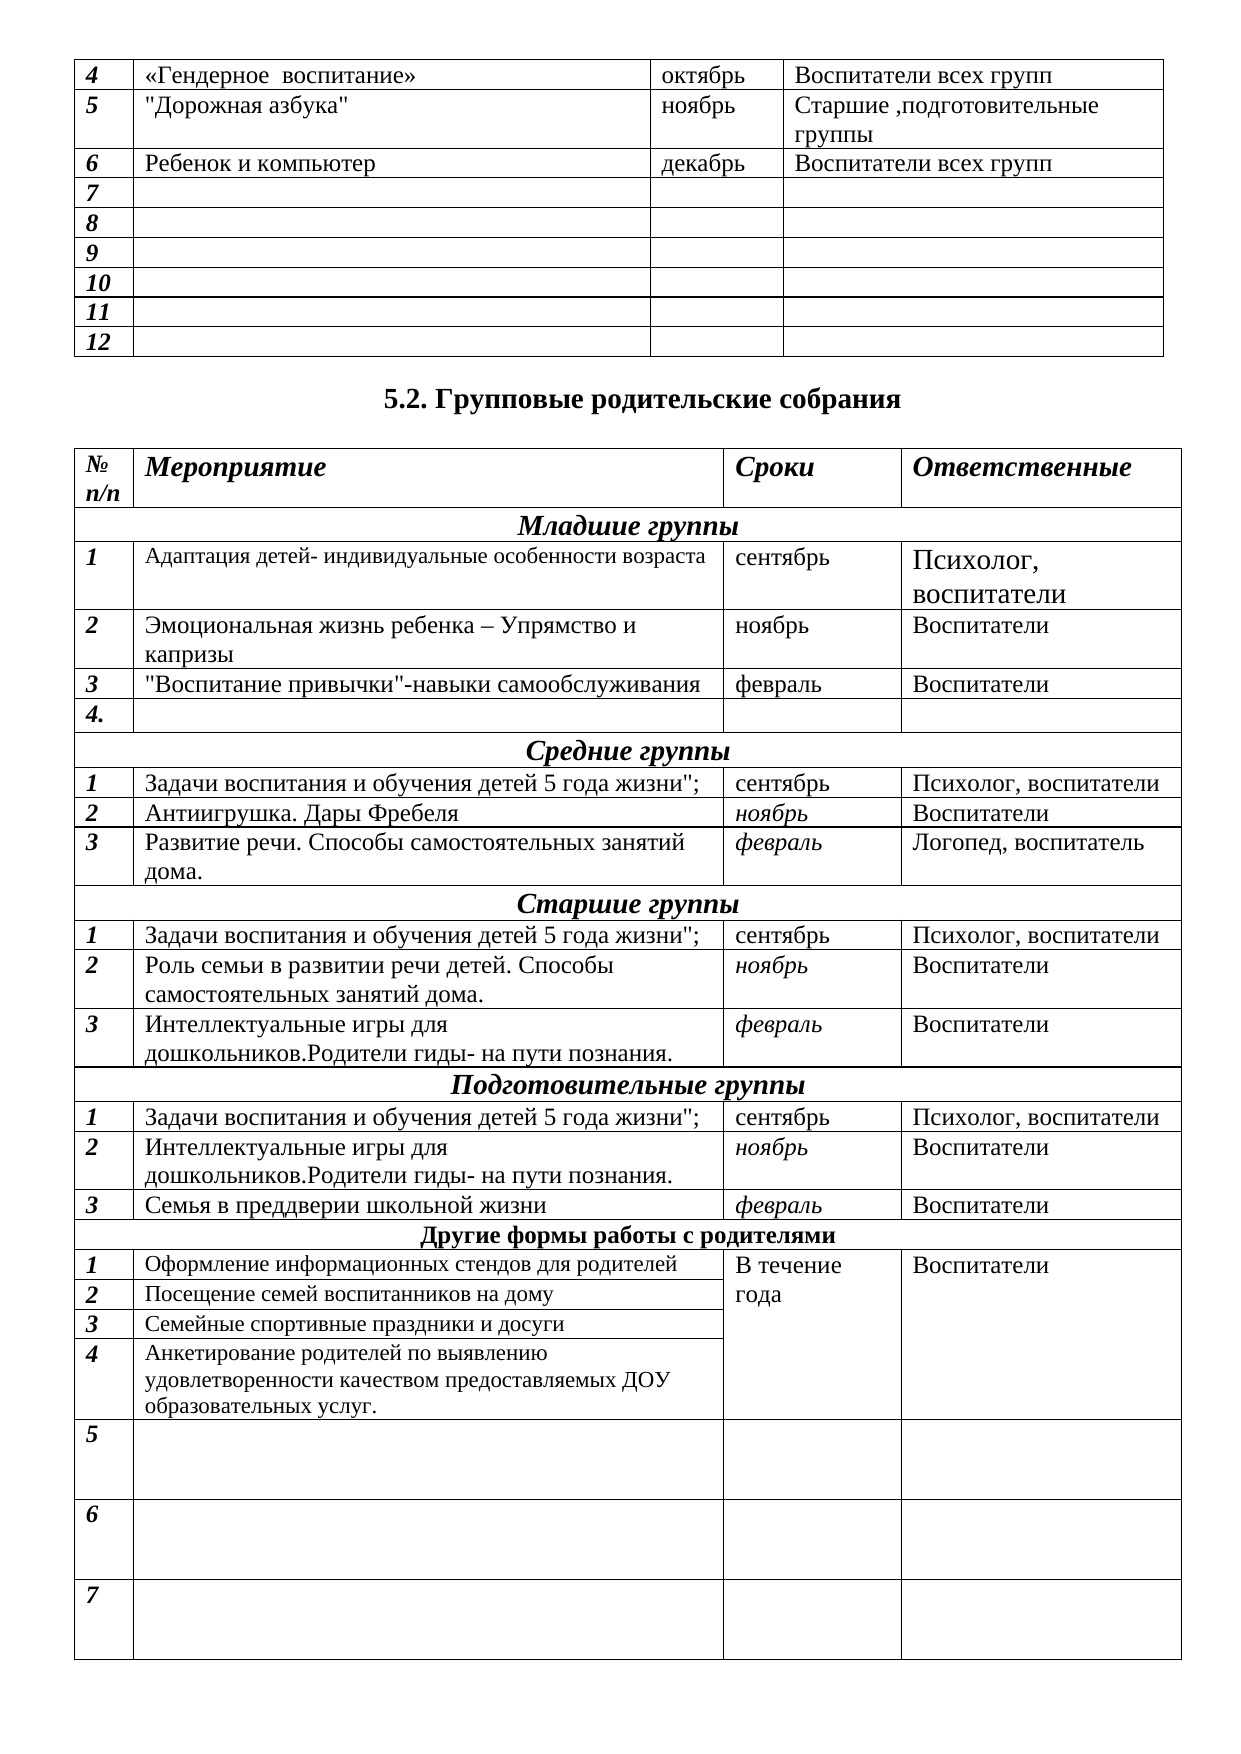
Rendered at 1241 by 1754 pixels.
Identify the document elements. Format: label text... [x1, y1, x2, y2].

table_cell 2 [75, 798, 133, 826]
text 5.2. Групповые родительские собрания [133, 381, 1152, 414]
table_cell Другие формы работы с родителями [75, 1220, 1181, 1249]
table_cell [651, 178, 783, 207]
table_cell 3 [75, 1009, 133, 1066]
table_cell 2 [75, 610, 133, 668]
table_cell 3 [75, 1190, 133, 1219]
table_cell 4. [75, 699, 133, 732]
table_cell февраль [724, 1009, 901, 1066]
table_cell [651, 208, 783, 237]
table_cell 10 [75, 268, 133, 296]
table_cell Средние группы [75, 733, 1181, 767]
table_header Мероприятие [134, 449, 723, 507]
table_cell [902, 699, 1181, 732]
table_cell [134, 699, 723, 732]
table_cell февраль [724, 828, 901, 885]
table_cell Воспитатели [902, 610, 1181, 668]
table_cell 5 [75, 90, 133, 147]
table_cell 7 [75, 178, 133, 207]
table_header Сроки [724, 449, 901, 507]
table_cell Семейные спортивные праздники и досуги [134, 1310, 723, 1338]
table_cell [784, 178, 1163, 207]
table_cell ноябрь [724, 1132, 901, 1189]
table_cell ноябрь [724, 950, 901, 1008]
table_cell Воспитатели всех групп [784, 60, 1163, 89]
table_cell Роль семьи в развитии речи детей. Способы самостоятельных занятий дома. [134, 950, 723, 1008]
table_cell 1 [75, 768, 133, 797]
table_cell Интеллектуальные игры для дошкольников.Родители гиды- на пути познания. [134, 1132, 723, 1189]
table_cell ноябрь [651, 90, 783, 147]
table_cell [651, 238, 783, 267]
table_cell декабрь [651, 149, 783, 177]
table_cell 2 [75, 950, 133, 1008]
table_cell Психолог, воспитатели [902, 768, 1181, 797]
table_cell Старшие ,подготовительные группы [784, 90, 1163, 147]
table_cell Эмоциональная жизнь ребенка – Упрямство и капризы [134, 610, 723, 668]
table_cell Старшие группы [75, 886, 1181, 919]
table_cell [134, 1420, 723, 1498]
table_cell [784, 327, 1163, 356]
table_cell «Гендерное воспитание» [134, 60, 650, 89]
table_cell [784, 298, 1163, 326]
table_cell [724, 1580, 901, 1659]
table_cell 2 [75, 1280, 133, 1308]
table_cell [784, 208, 1163, 237]
table_cell Семья в преддверии школьной жизни [134, 1190, 723, 1219]
table_cell Психолог, воспитатели [902, 921, 1181, 949]
table_cell Воспитатели [902, 1250, 1181, 1418]
table_cell [784, 238, 1163, 267]
table_cell октябрь [651, 60, 783, 89]
table_cell 3 [75, 669, 133, 698]
table_cell [134, 298, 650, 326]
table_cell [134, 1500, 723, 1579]
table_cell [134, 238, 650, 267]
table_header №п/п [75, 449, 133, 507]
table_cell сентябрь [724, 921, 901, 949]
table_cell 2 [75, 1132, 133, 1189]
table_cell Задачи воспитания и обучения детей 5 года жизни"; [134, 921, 723, 949]
table_cell "Дорожная азбука" [134, 90, 650, 147]
table_cell [902, 1420, 1181, 1498]
table_cell [784, 268, 1163, 296]
table_cell Логопед, воспитатель [902, 828, 1181, 885]
table_cell Развитие речи. Способы самостоятельных занятий дома. [134, 828, 723, 885]
table_cell 7 [75, 1580, 133, 1659]
table_cell [134, 268, 650, 296]
table_cell Посещение семей воспитанников на дому [134, 1280, 723, 1308]
table_cell 1 [75, 542, 133, 609]
table_cell Задачи воспитания и обучения детей 5 года жизни"; [134, 1102, 723, 1131]
table_cell Воспитатели [902, 1190, 1181, 1219]
table_cell [651, 298, 783, 326]
table_cell Интеллектуальные игры для дошкольников.Родители гиды- на пути познания. [134, 1009, 723, 1066]
table_cell Психолог, воспитатели [902, 542, 1181, 609]
table_cell 6 [75, 149, 133, 177]
table_cell ноябрь [724, 610, 901, 668]
table_cell сентябрь [724, 768, 901, 797]
table_cell Анкетирование родителей по выявлению удовлетворенности качеством предоставляемых ДОУ образовательных услуг. [134, 1339, 723, 1418]
table_cell [724, 699, 901, 732]
table_cell 3 [75, 1310, 133, 1338]
table_cell 8 [75, 208, 133, 237]
table_cell "Воспитание привычки"-навыки самообслуживания [134, 669, 723, 698]
table_cell Задачи воспитания и обучения детей 5 года жизни"; [134, 768, 723, 797]
table_header Ответственные [902, 449, 1181, 507]
table_cell [134, 1580, 723, 1659]
table_cell 11 [75, 298, 133, 326]
table_cell [902, 1580, 1181, 1659]
table_cell февраль [724, 1190, 901, 1219]
table_cell сентябрь [724, 1102, 901, 1131]
table_cell 4 [75, 60, 133, 89]
table_cell Воспитатели всех групп [784, 149, 1163, 177]
table_cell 4 [75, 1339, 133, 1418]
table_cell [134, 178, 650, 207]
table_cell 5 [75, 1420, 133, 1498]
table_cell [651, 327, 783, 356]
table_cell [724, 1500, 901, 1579]
table_cell Воспитатели [902, 950, 1181, 1008]
table_cell 1 [75, 1102, 133, 1131]
table_cell Психолог, воспитатели [902, 1102, 1181, 1131]
table_cell [134, 327, 650, 356]
table_cell 6 [75, 1500, 133, 1579]
table_cell Подготовительные группы [75, 1068, 1181, 1101]
table_cell 1 [75, 921, 133, 949]
table_cell Воспитатели [902, 669, 1181, 698]
table_cell февраль [724, 669, 901, 698]
table_cell Адаптация детей- индивидуальные особенности возраста [134, 542, 723, 609]
table_cell Младшие группы [75, 508, 1181, 541]
table_cell сентябрь [724, 542, 901, 609]
table_cell 9 [75, 238, 133, 267]
table_cell Воспитатели [902, 1009, 1181, 1066]
table_cell 1 [75, 1250, 133, 1279]
table_cell [724, 1420, 901, 1498]
table_cell Оформление информационных стендов для родителей [134, 1250, 723, 1279]
table_cell ноябрь [724, 798, 901, 826]
table_cell Воспитатели [902, 798, 1181, 826]
table_cell [902, 1500, 1181, 1579]
table_cell 12 [75, 327, 133, 356]
table_cell Воспитатели [902, 1132, 1181, 1189]
table_cell 3 [75, 828, 133, 885]
table_cell [134, 208, 650, 237]
table_cell Ребенок и компьютер [134, 149, 650, 177]
table_cell Антиигрушка. Дары Фребеля [134, 798, 723, 826]
table_cell [651, 268, 783, 296]
table_cell В течение года [724, 1250, 901, 1418]
